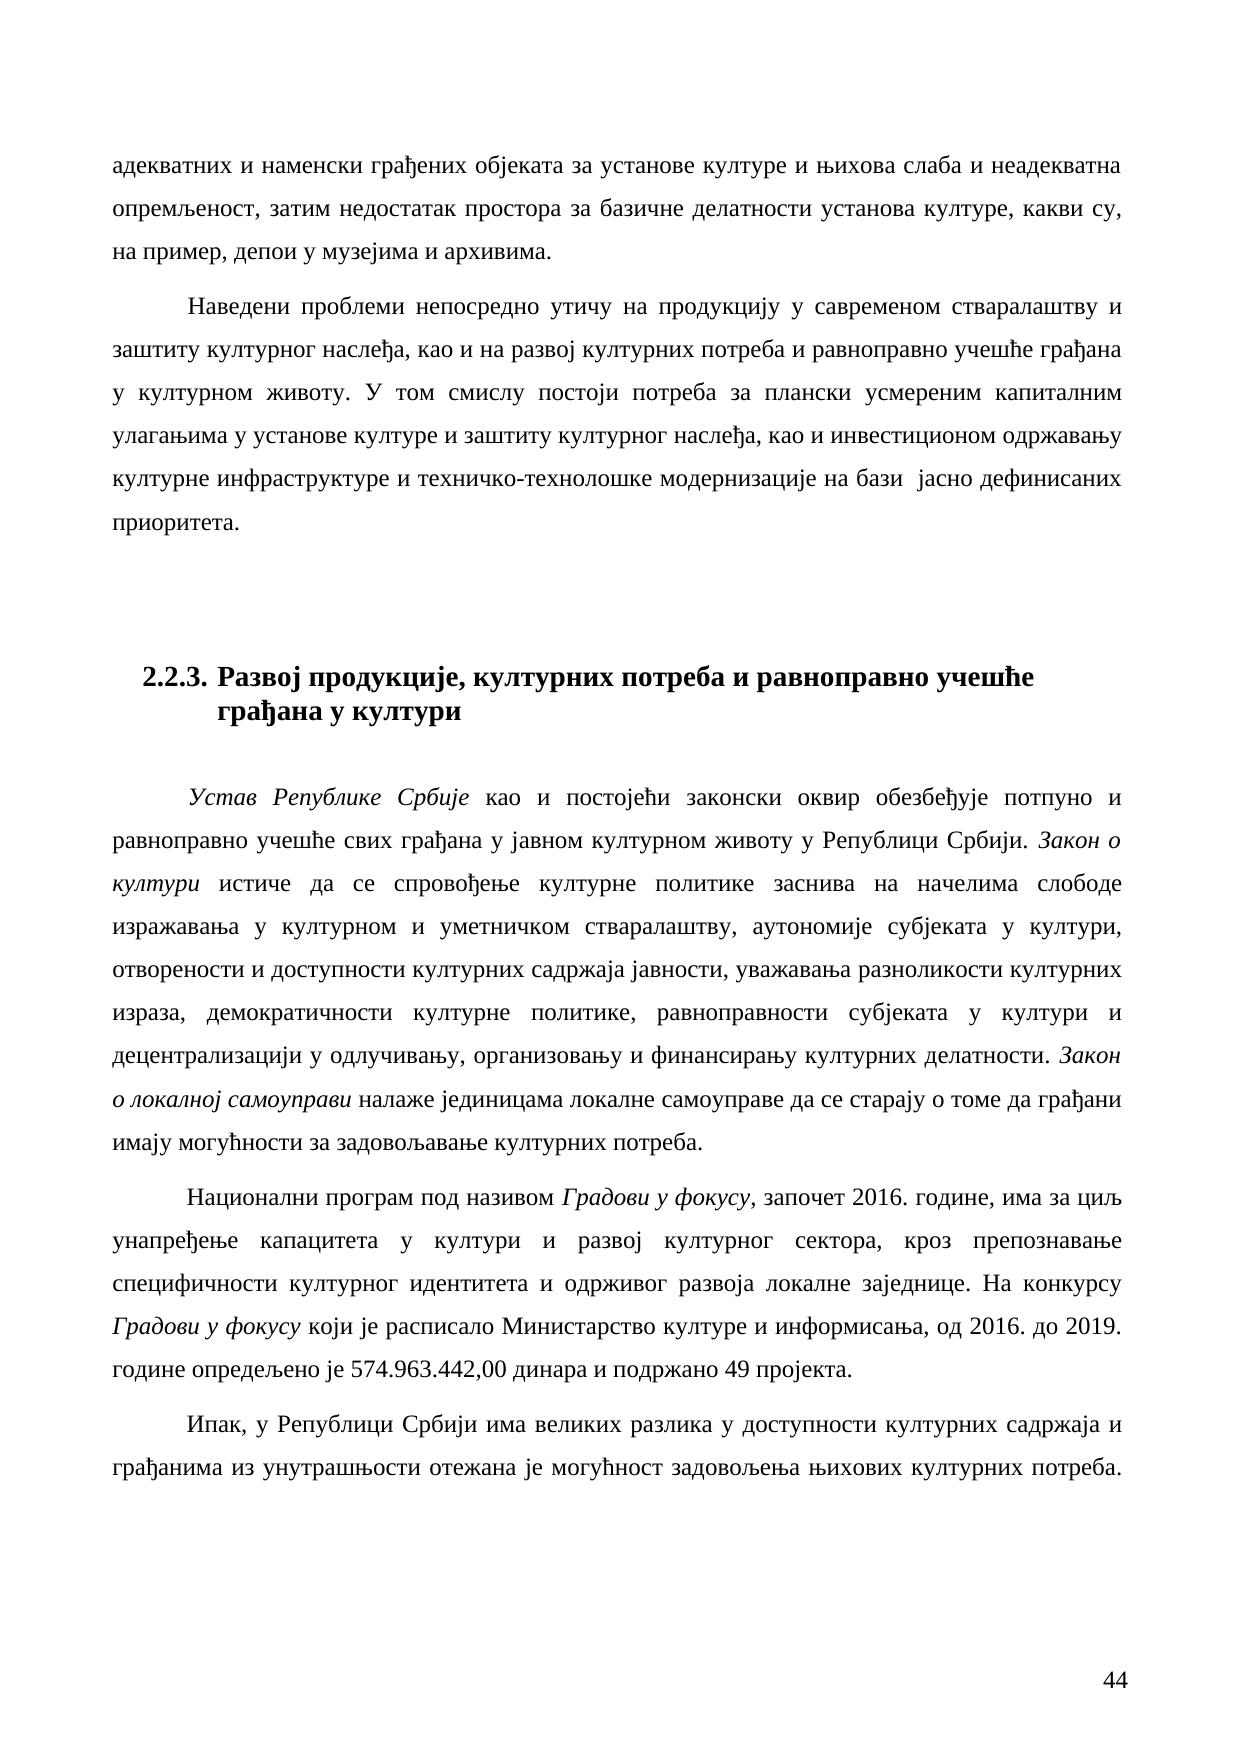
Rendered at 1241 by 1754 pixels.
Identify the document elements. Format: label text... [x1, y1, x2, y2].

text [111, 150, 1123, 265]
text Национални програм под називом Градови у фокусу, започет 2016. године, има за циљ унапређење капацитета у култури и развој културног сектора, кроз препознавање специфичности културног идентитета и одрживог развоја локалне заједнице. На конкурсу Градови у фокусу који је расписало Министарство културе и информисања, од 2016. до 2019. године опредељено је 574.963.442,00 динара и подржано 49 пројекта. [112, 1182, 1123, 1383]
subtitle Развој продукције, културних потреба и равноправно учешће грађана у култури [142, 659, 1128, 726]
text Наведени проблеми непосредно утичу на продукцију у савременом стваралаштву и заштиту културног наслеђа, као и на развој културних потреба и равноправно учешће грађана у културном животу. У том смислу постоји потреба за плански усмереним капиталним улагањима у установе културе и заштиту културног наслеђа, као и инвестиционом одржавању културне инфраструктуре и техничко-технолошке модернизације на бази јасно дефинисаних приоритета. [111, 291, 1123, 535]
text Устав Републике Србије као и постојећи законски оквир обезбеђује потпуно и равноправно учешће свих грађана у јавном културном животу у Републици Србији. Закон о култури истиче да се спровођење културне политике заснива на начелима слободе изражавања у културном и уметничком стваралаштву, аутономије субјеката у култури, отворености и доступности културних садржаја јавности, уважавања разноликости културних израза, демократичности културне политике, равноправности субјеката у култури и децентрализацији у одлучивању, организовању и финансирању културних делатности. Закон о локалној самоуправи налаже јединицама локалне самоуправе да се старају о томе да грађани имају могућности за задовољавање културних потреба. [111, 782, 1123, 1156]
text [112, 1409, 1123, 1524]
